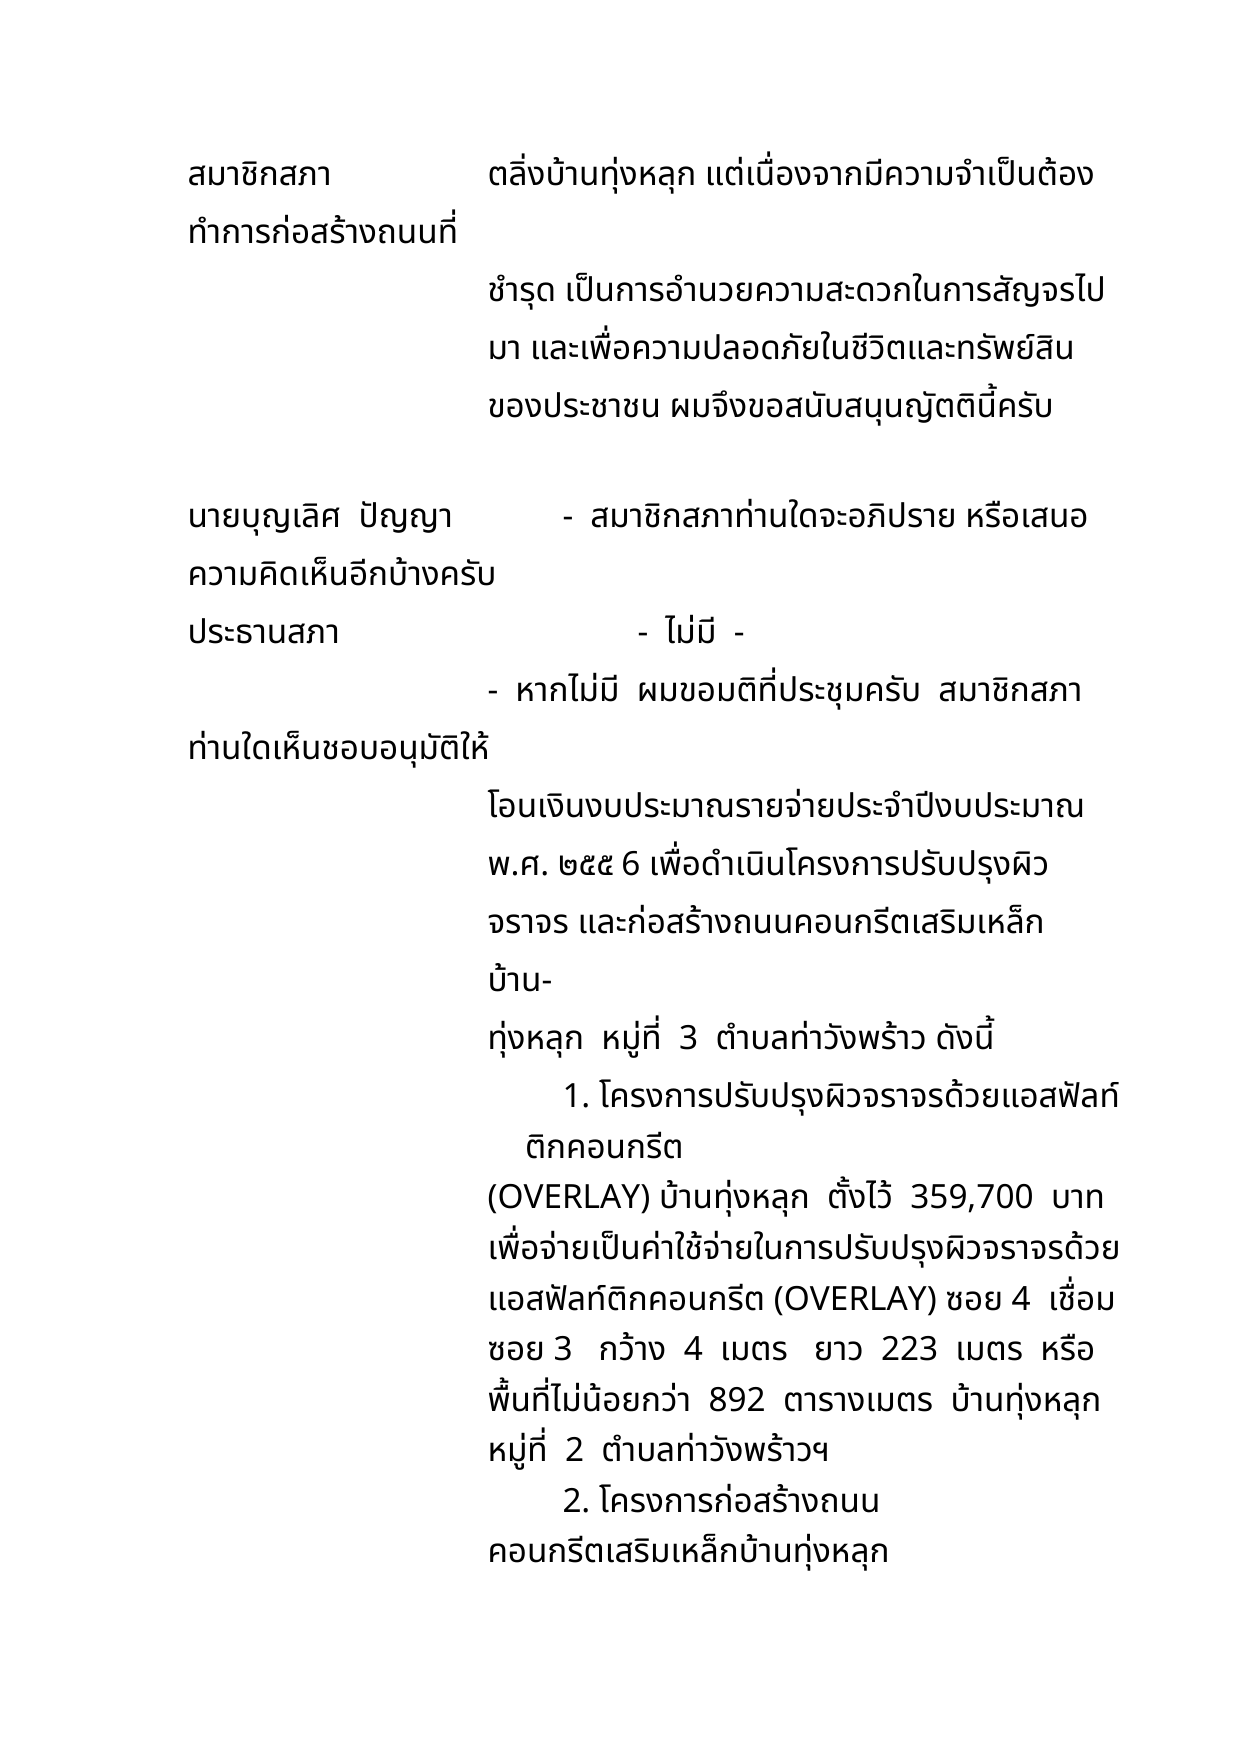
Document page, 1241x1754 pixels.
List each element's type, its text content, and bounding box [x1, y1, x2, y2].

text ทุ่งหลุก หมู่ที่ 3 ตำบลท่าวังพร้าว ดังนี้ [487, 1014, 1122, 1065]
text ประธานสภา - ไม่มี - [187, 608, 1122, 658]
text สมาชิกสภา ตลิ่งบ้านทุ่งหลุก แต่เนื่องจากมีความจำเป็นต้องทำการก่อสร้างถนนที่ [187, 150, 1122, 258]
text (OVERLAY) บ้านทุ่งหลุก ตั้งไว้ 359,700 บาท เพื่อจ่ายเป็นค่าใช้จ่ายในการปรับปรุงผิวจราจรด้วยแอสฟัลท์ติกคอนกรีต (OVERLAY) ซอย 4 เชื่อมซอย 3 กว้าง 4 เมตร ยาว 223 เมตร หรือพื้นที่ไม่น้อยกว่า 892 ตารางเมตร บ้านทุ่งหลุก หมู่ที่ 2 ตำบลท่าวังพร้าวฯ [487, 1173, 1122, 1477]
text 1. โครงการปรับปรุงผิวจราจรด้วยแอสฟัลท์ติกคอนกรีต [525, 1072, 1122, 1173]
text โอนเงินงบประมาณรายจ่ายประจำปีงบประมาณ พ.ศ. ๒๕๕6 เพื่อดำเนินโครงการปรับปรุงผิวจราจร และก่อสร้างถนนคอนกรีตเสริมเหล็ก บ้าน- [487, 782, 1122, 1007]
text - หากไม่มี ผมขอมติที่ประชุมครับ สมาชิกสภาท่านใดเห็นชอบอนุมัติให้ [187, 666, 1122, 774]
text ชำรุด เป็นการอำนวยความสะดวกในการสัญจรไปมา และเพื่อความปลอดภัยในชีวิตและทรัพย์สินของประชาชน ผมจึงขอสนับสนุนญัตตินี้ครับ [487, 266, 1122, 432]
text 2. โครงการก่อสร้างถนนคอนกรีตเสริมเหล็กบ้านทุ่งหลุก [487, 1477, 1122, 1578]
text นายบุญเลิศ ปัญญา - สมาชิกสภาท่านใดจะอภิปราย หรือเสนอความคิดเห็นอีกบ้างครับ [187, 492, 1122, 600]
